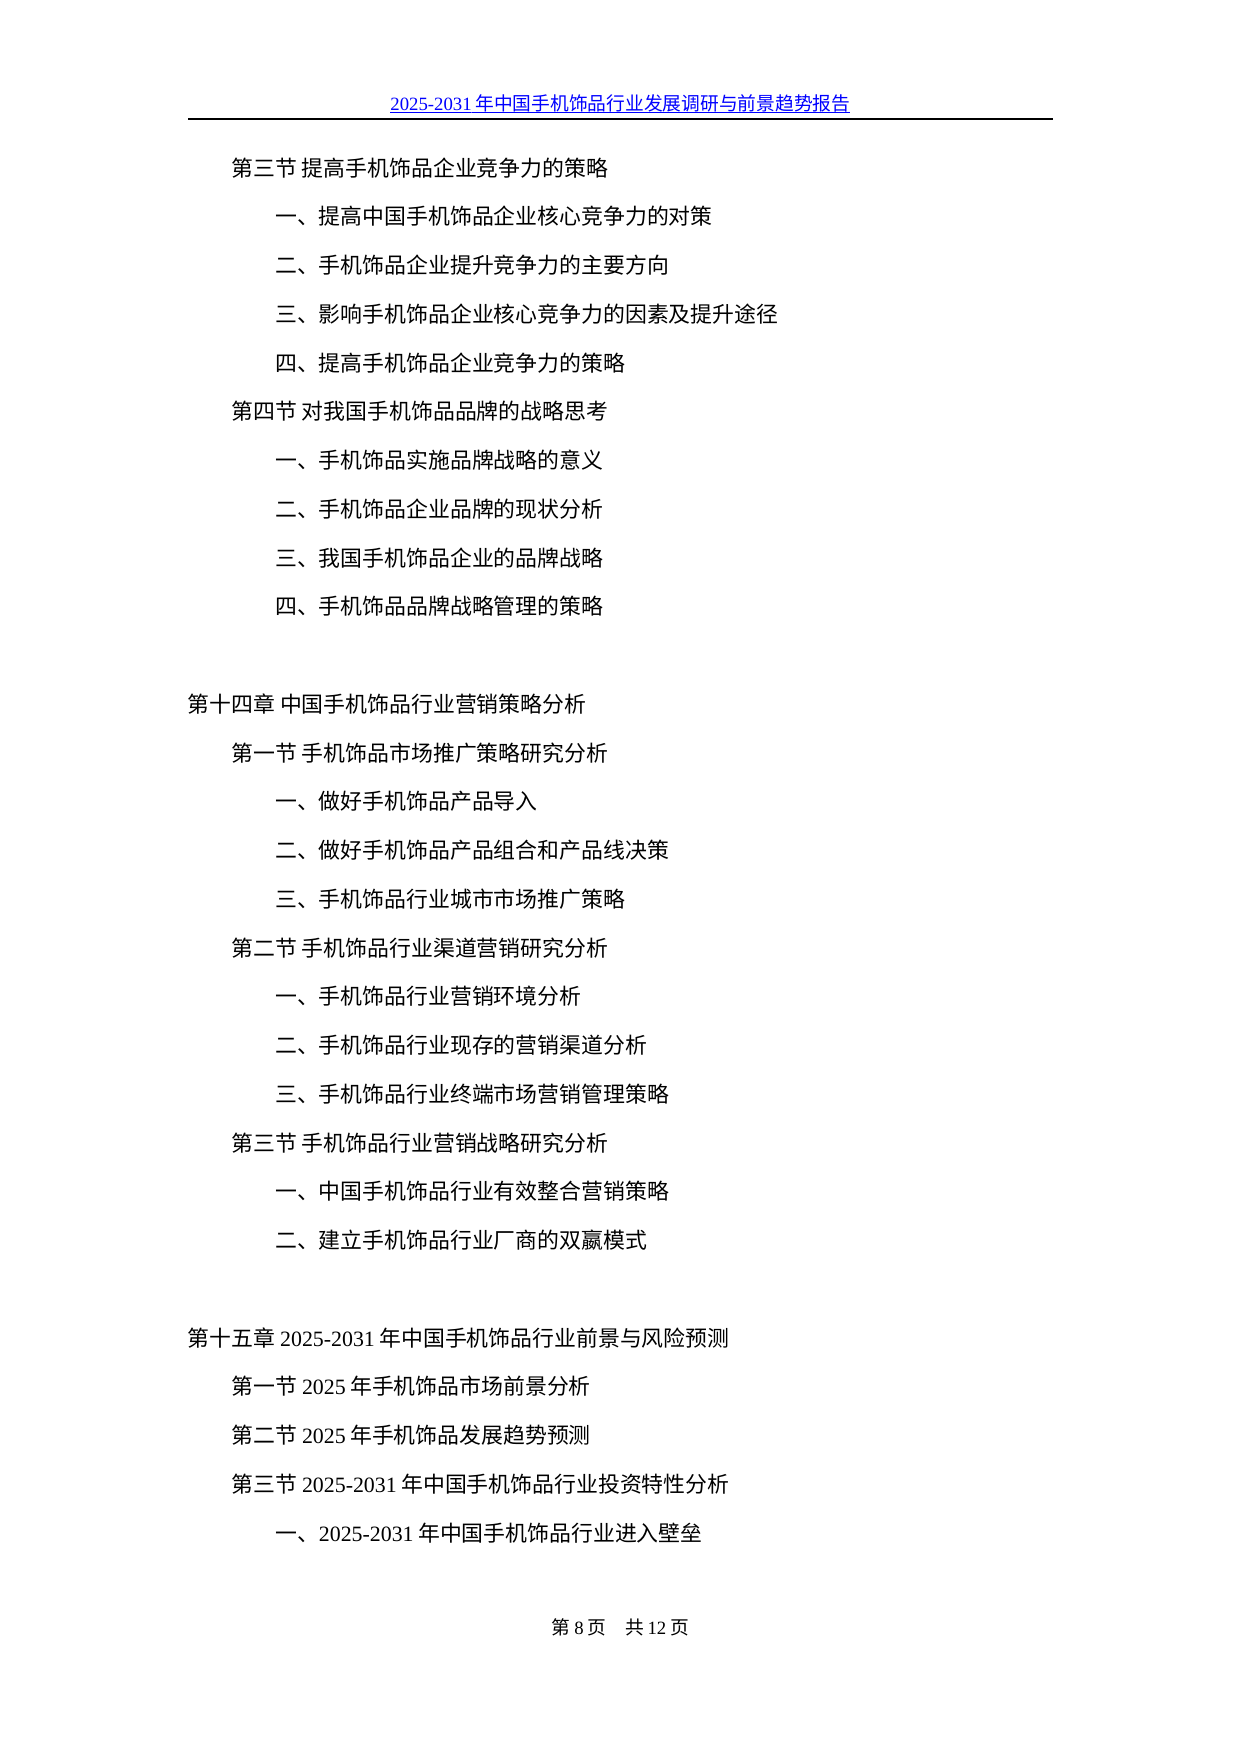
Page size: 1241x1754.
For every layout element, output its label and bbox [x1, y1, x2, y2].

text [187, 150, 1053, 1548]
